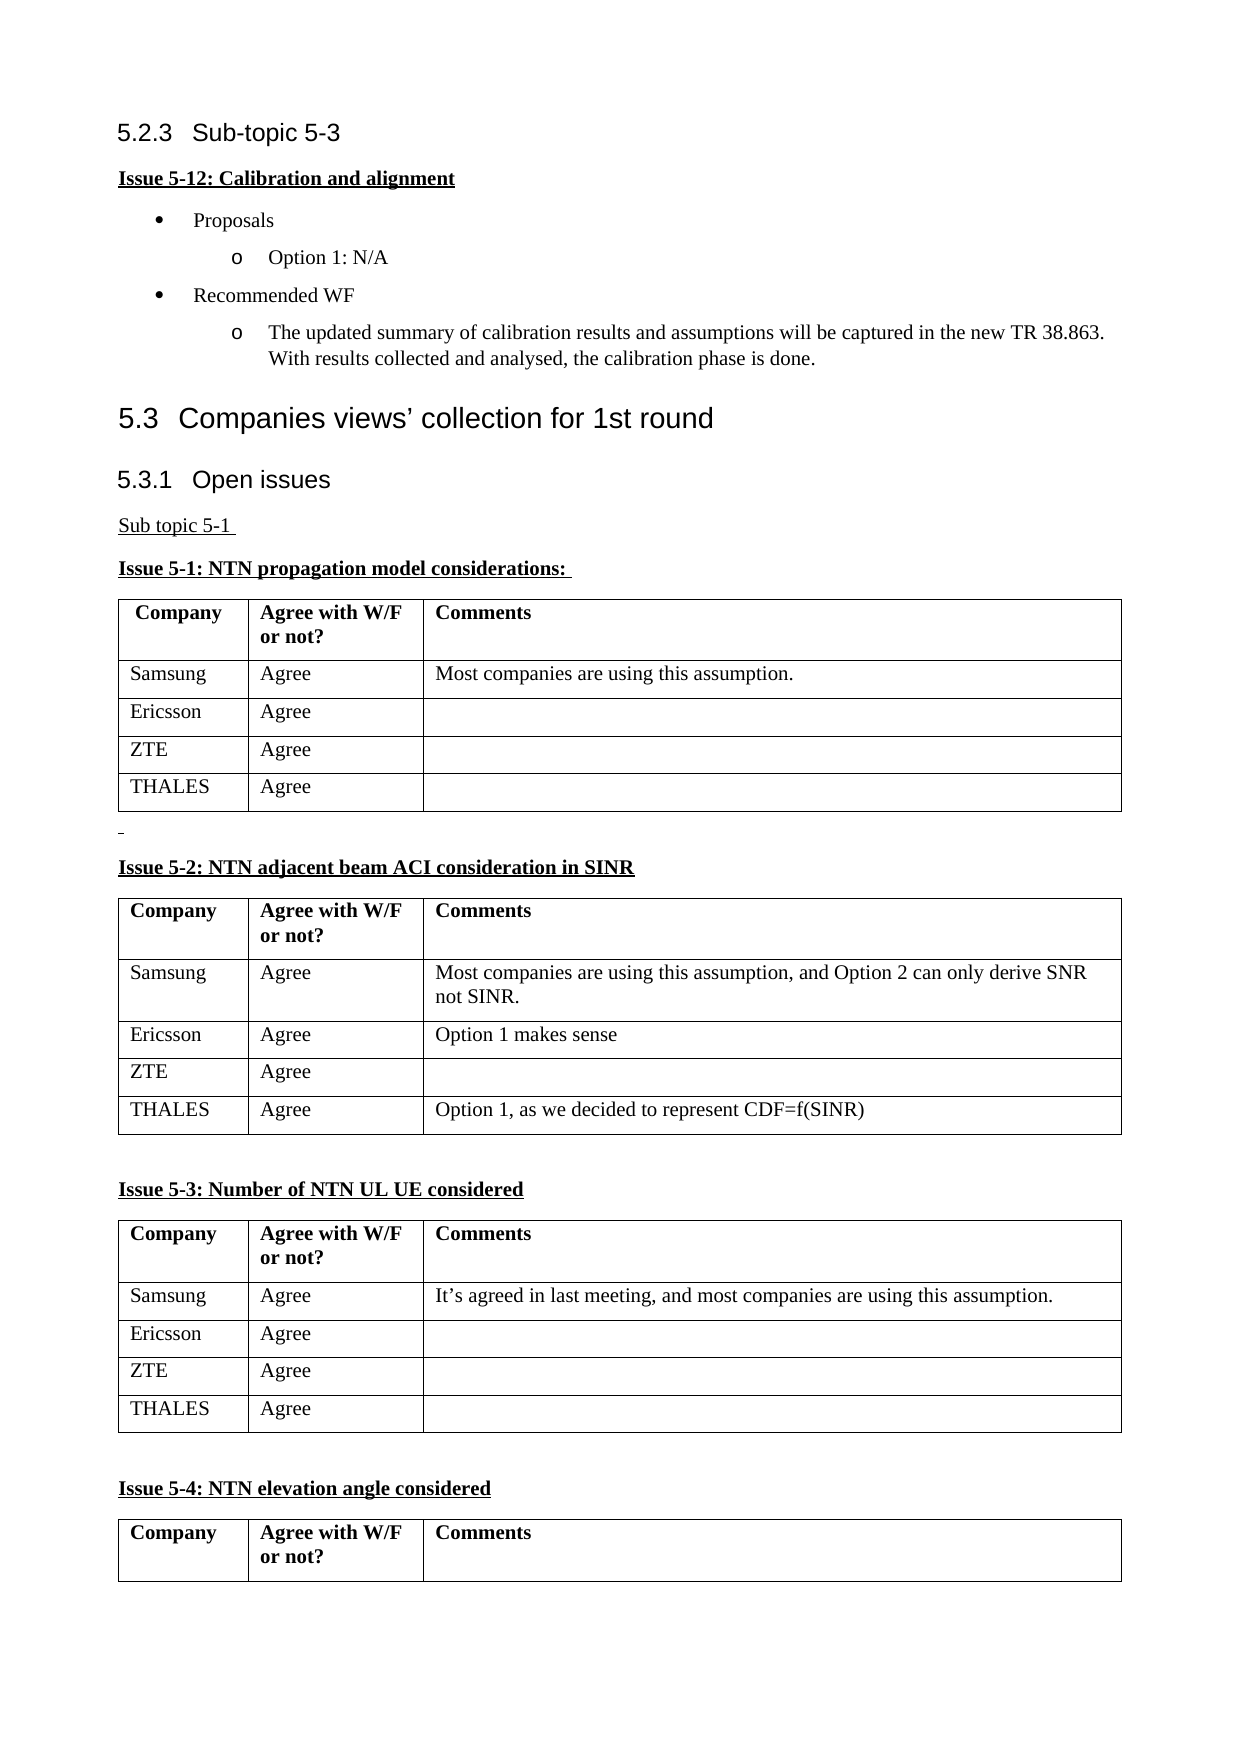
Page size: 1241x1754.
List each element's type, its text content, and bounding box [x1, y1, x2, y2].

table_cell THALES [119, 774, 248, 811]
table_cell Agree [249, 737, 423, 773]
text Issue 5-1: NTN propagation model considerations: [118, 556, 1122, 580]
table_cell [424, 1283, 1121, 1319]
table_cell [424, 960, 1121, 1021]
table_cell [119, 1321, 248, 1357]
table_cell Samsung [119, 960, 248, 1021]
table_cell ZTE [119, 737, 248, 773]
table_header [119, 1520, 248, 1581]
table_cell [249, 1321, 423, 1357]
list The updated summary of calibration results and assumptions will be captured in the new TR 38.863. With results collected and analysed, the calibration phase is done. [231, 320, 1122, 369]
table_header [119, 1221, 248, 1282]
text Issue 5-3: Number of NTN UL UE considered [118, 1177, 1122, 1201]
text Sub topic 5-1 [118, 513, 1122, 537]
list Option 1: N/A [231, 245, 1122, 271]
table_cell Agree [249, 699, 423, 736]
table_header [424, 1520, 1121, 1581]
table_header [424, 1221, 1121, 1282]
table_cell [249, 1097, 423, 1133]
subtitle Sub-topic 5-3 [117, 118, 1122, 147]
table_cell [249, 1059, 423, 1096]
table_header Agree with W/F or not? [249, 899, 423, 959]
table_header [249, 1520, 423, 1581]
table_header Comments [424, 899, 1121, 959]
subtitle Companies views’ collection for 1st round [118, 401, 1122, 434]
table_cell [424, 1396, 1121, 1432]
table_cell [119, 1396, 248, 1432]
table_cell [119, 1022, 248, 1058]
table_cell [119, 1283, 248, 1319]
table_cell [424, 699, 1121, 736]
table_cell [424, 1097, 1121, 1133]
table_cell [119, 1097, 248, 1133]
list Proposals [156, 208, 1122, 232]
table_header Comments [424, 600, 1121, 660]
table_cell Ericsson [119, 699, 248, 736]
list Recommended WF [156, 283, 1122, 307]
table_cell [424, 737, 1121, 773]
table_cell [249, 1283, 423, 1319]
table_cell Agree [249, 774, 423, 811]
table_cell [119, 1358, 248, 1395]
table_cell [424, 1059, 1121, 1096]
text Issue 5-4: NTN elevation angle considered [118, 1476, 1122, 1500]
table_cell Samsung [119, 661, 248, 698]
table_cell Most companies are using this assumption. [424, 661, 1121, 698]
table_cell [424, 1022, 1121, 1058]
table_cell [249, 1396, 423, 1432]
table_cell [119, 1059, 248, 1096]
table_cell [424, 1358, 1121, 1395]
text Issue 5-2: NTN adjacent beam ACI consideration in SINR [118, 854, 1122, 879]
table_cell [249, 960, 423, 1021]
table_header Agree with W/F or not? [249, 600, 423, 660]
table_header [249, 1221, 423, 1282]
table_cell [424, 774, 1121, 811]
table_header Company [119, 899, 248, 959]
subtitle Open issues [117, 466, 1122, 494]
text Issue 5-12: Calibration and alignment [118, 166, 1122, 189]
table_cell Agree [249, 661, 423, 698]
table_header Company [119, 600, 248, 660]
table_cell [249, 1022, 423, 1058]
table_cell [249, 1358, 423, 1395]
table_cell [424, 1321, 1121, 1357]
